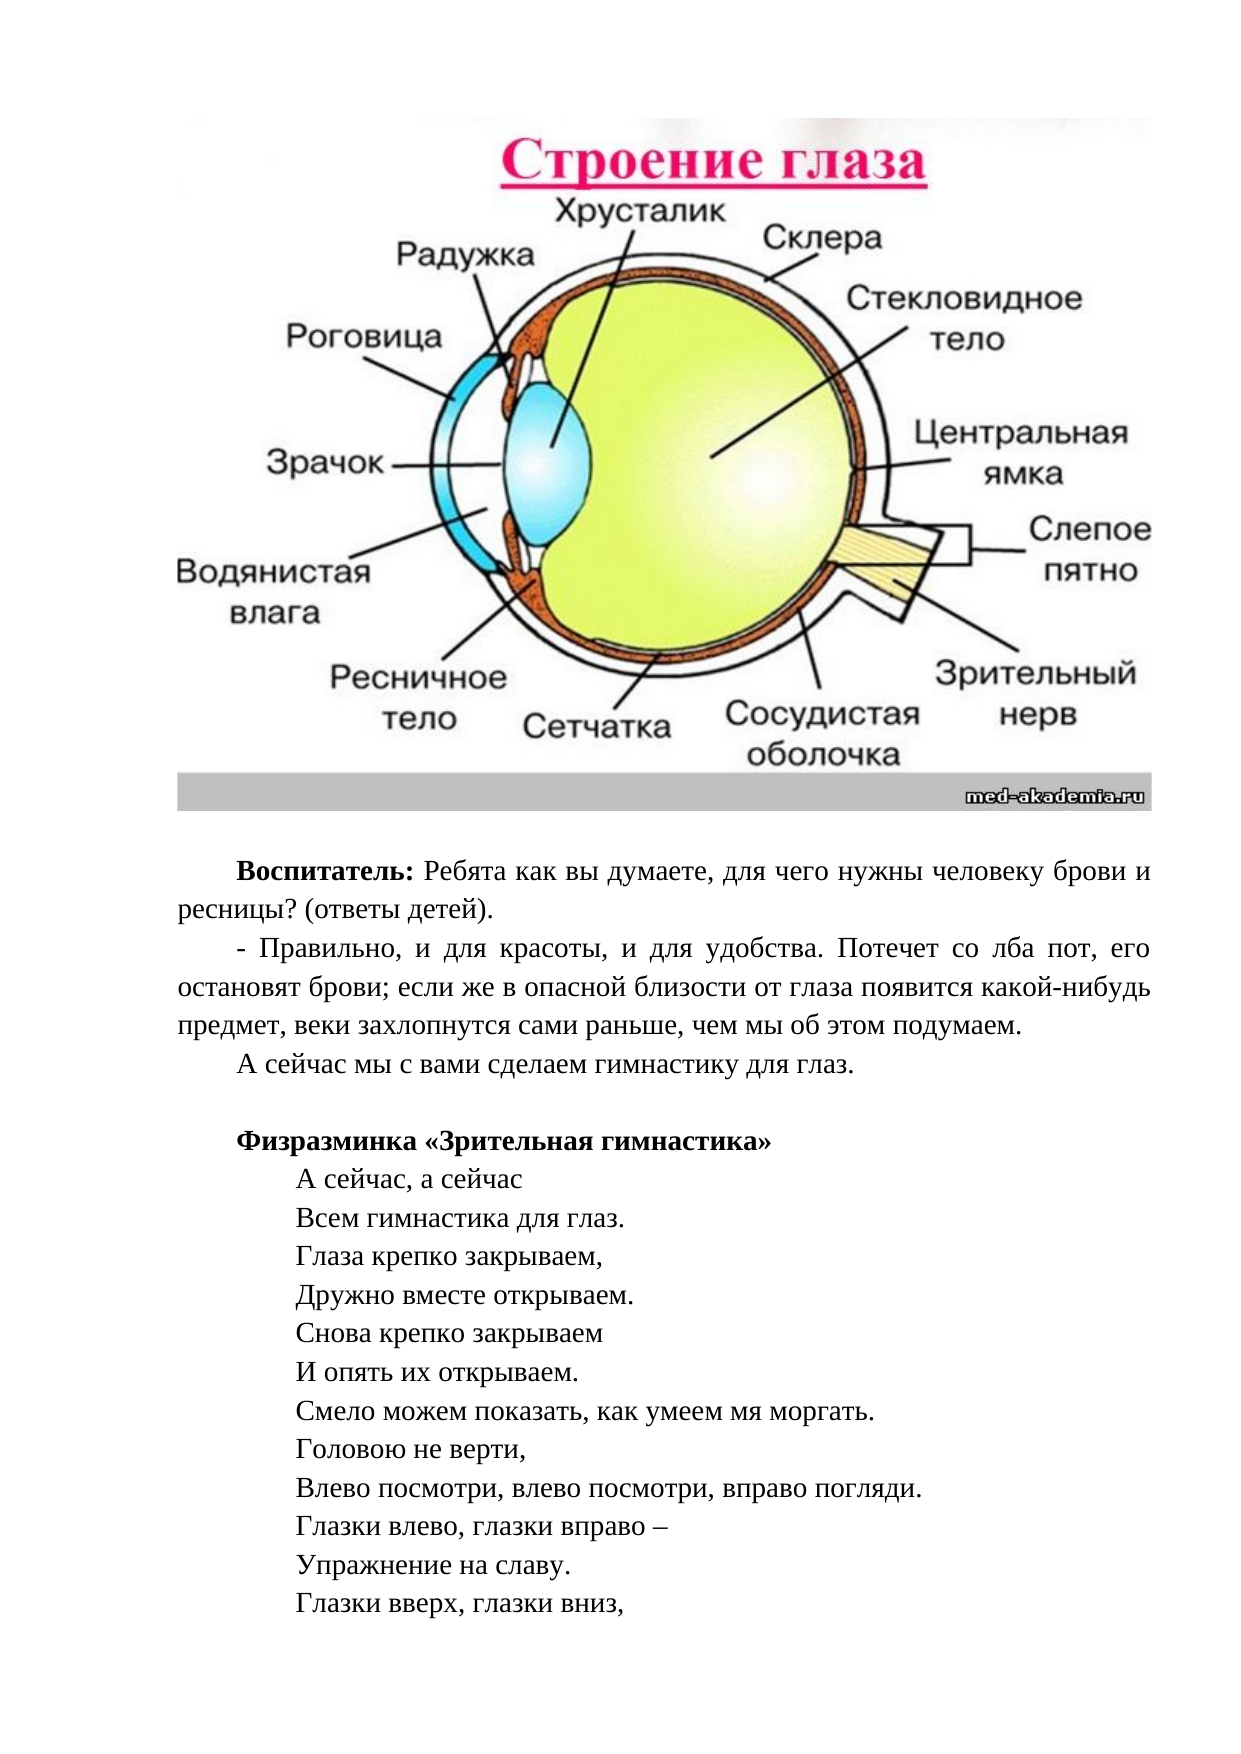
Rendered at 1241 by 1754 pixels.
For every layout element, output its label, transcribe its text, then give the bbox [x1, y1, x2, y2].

text А сейчас мы с вами сделаем гимнастику для глаз. [177, 1046, 1152, 1079]
text Снова крепко закрываем [177, 1316, 1152, 1349]
text Смело можем показать, как умеем мя моргать. [177, 1393, 1152, 1426]
text Влево посмотри, влево посмотри, вправо погляди. [177, 1470, 1152, 1503]
text И опять их открываем. [177, 1354, 1152, 1388]
text Всем гимнастика для глаз. [177, 1200, 1152, 1233]
text Воспитатель: Ребята как вы думаете, для чего нужны человеку брови и ресницы? (ответы детей). [177, 853, 1152, 925]
text Глазки влево, глазки вправо – [177, 1508, 1152, 1542]
text Упражнение на славу. [177, 1547, 1152, 1580]
text Головою не верти, [177, 1431, 1152, 1465]
text А сейчас, а сейчас [177, 1161, 1152, 1195]
text Глазки вверх, глазки вниз, [177, 1585, 1152, 1619]
text Дружно вместе открываем. [177, 1277, 1152, 1311]
text - Правильно, и для красоты, и для удобства. Потечет со лба пот, его остановят брови; если же в опасной близости от глаза появится какой-нибудь предмет, веки захлопнутся сами раньше, чем мы об этом подумаем. [177, 930, 1152, 1041]
picture [177, 118, 1152, 811]
text Физразминка «Зрительная гимнастика» [177, 1123, 1152, 1156]
text Глаза крепко закрываем, [177, 1238, 1152, 1272]
